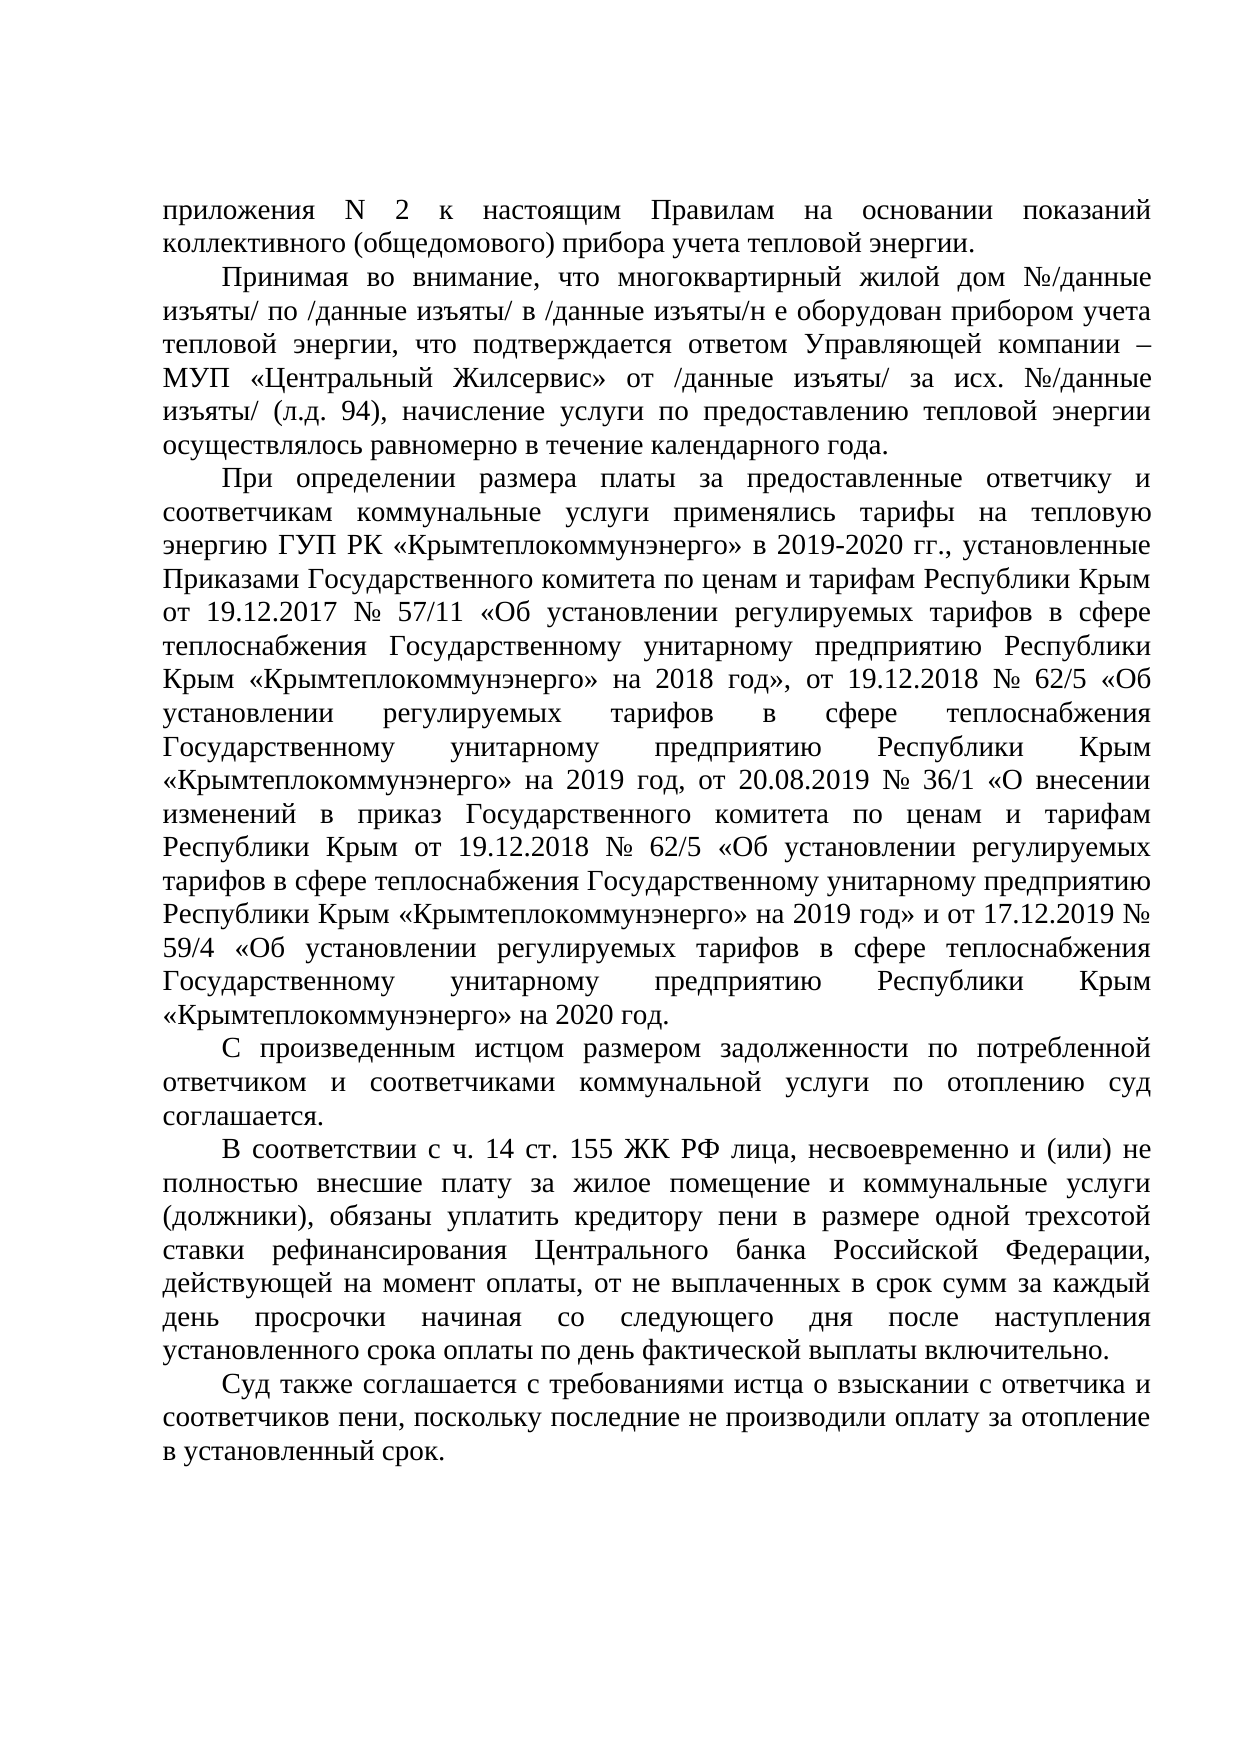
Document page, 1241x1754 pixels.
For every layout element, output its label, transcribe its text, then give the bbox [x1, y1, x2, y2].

text При определении размера платы за предоставленные ответчику и соответчикам коммунальные услуги применялись тарифы на тепловую энергию ГУП РК «Крымтеплокоммунэнерго» в 2019-2020 гг., установленные Приказами Государственного комитета по ценам и тарифам Республики Крым от 19.12.2017 № 57/11 «Об установлении регулируемых тарифов в сфере теплоснабжения Государственному унитарному предприятию Республики Крым «Крымтеплокоммунэнерго» на 2018 год», от 19.12.2018 № 62/5 «Об установлении регулируемых тарифов в сфере теплоснабжения Государственному унитарному предприятию Республики Крым «Крымтеплокоммунэнерго» на 2019 год, от 20.08.2019 № 36/1 «О внесении изменений в приказ Государственного комитета по ценам и тарифам Республики Крым от 19.12.2018 № 62/5 «Об установлении регулируемых тарифов в сфере теплоснабжения Государственному унитарному предприятию Республики Крым «Крымтеплокоммунэнерго» на 2019 год» и от 17.12.2019 № 59/4 «Об установлении регулируемых тарифов в сфере теплоснабжения Государственному унитарному предприятию Республики Крым «Крымтеплокоммунэнерго» на 2020 год. [162, 460, 1152, 1031]
text С произведенным истцом размером задолженности по потребленной ответчиком и соответчиками коммунальной услуги по отоплению суд соглашается. [162, 1031, 1152, 1131]
text Принимая во внимание, что многоквартирный жилой дом №/данные изъяты/ по /данные изъяты/ в /данные изъяты/н е оборудован прибором учета тепловой энергии, что подтверждается ответом Управляющей компании – МУП «Центральный Жилсервис» от /данные изъяты/ за исх. №/данные изъяты/ (л.д. 94), начисление услуги по предоставлению тепловой энергии осуществлялось равномерно в течение календарного года. [162, 259, 1152, 460]
text В соответствии с ч. 14 ст. 155 ЖК РФ лица, несвоевременно и (или) не полностью внесшие плату за жилое помещение и коммунальные услуги (должники), обязаны уплатить кредитору пени в размере одной трехсотой ставки рефинансирования Центрального банка Российской Федерации, действующей на момент оплаты, от не выплаченных в срок сумм за каждый день просрочки начиная со следующего дня после наступления установленного срока оплаты по день фактической выплаты включительно. [162, 1131, 1152, 1366]
text Суд также соглашается с требованиями истца о взыскании с ответчика и соответчиков пени, поскольку последние не производили оплату за отопление в установленный срок. [162, 1366, 1152, 1467]
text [162, 192, 1152, 259]
